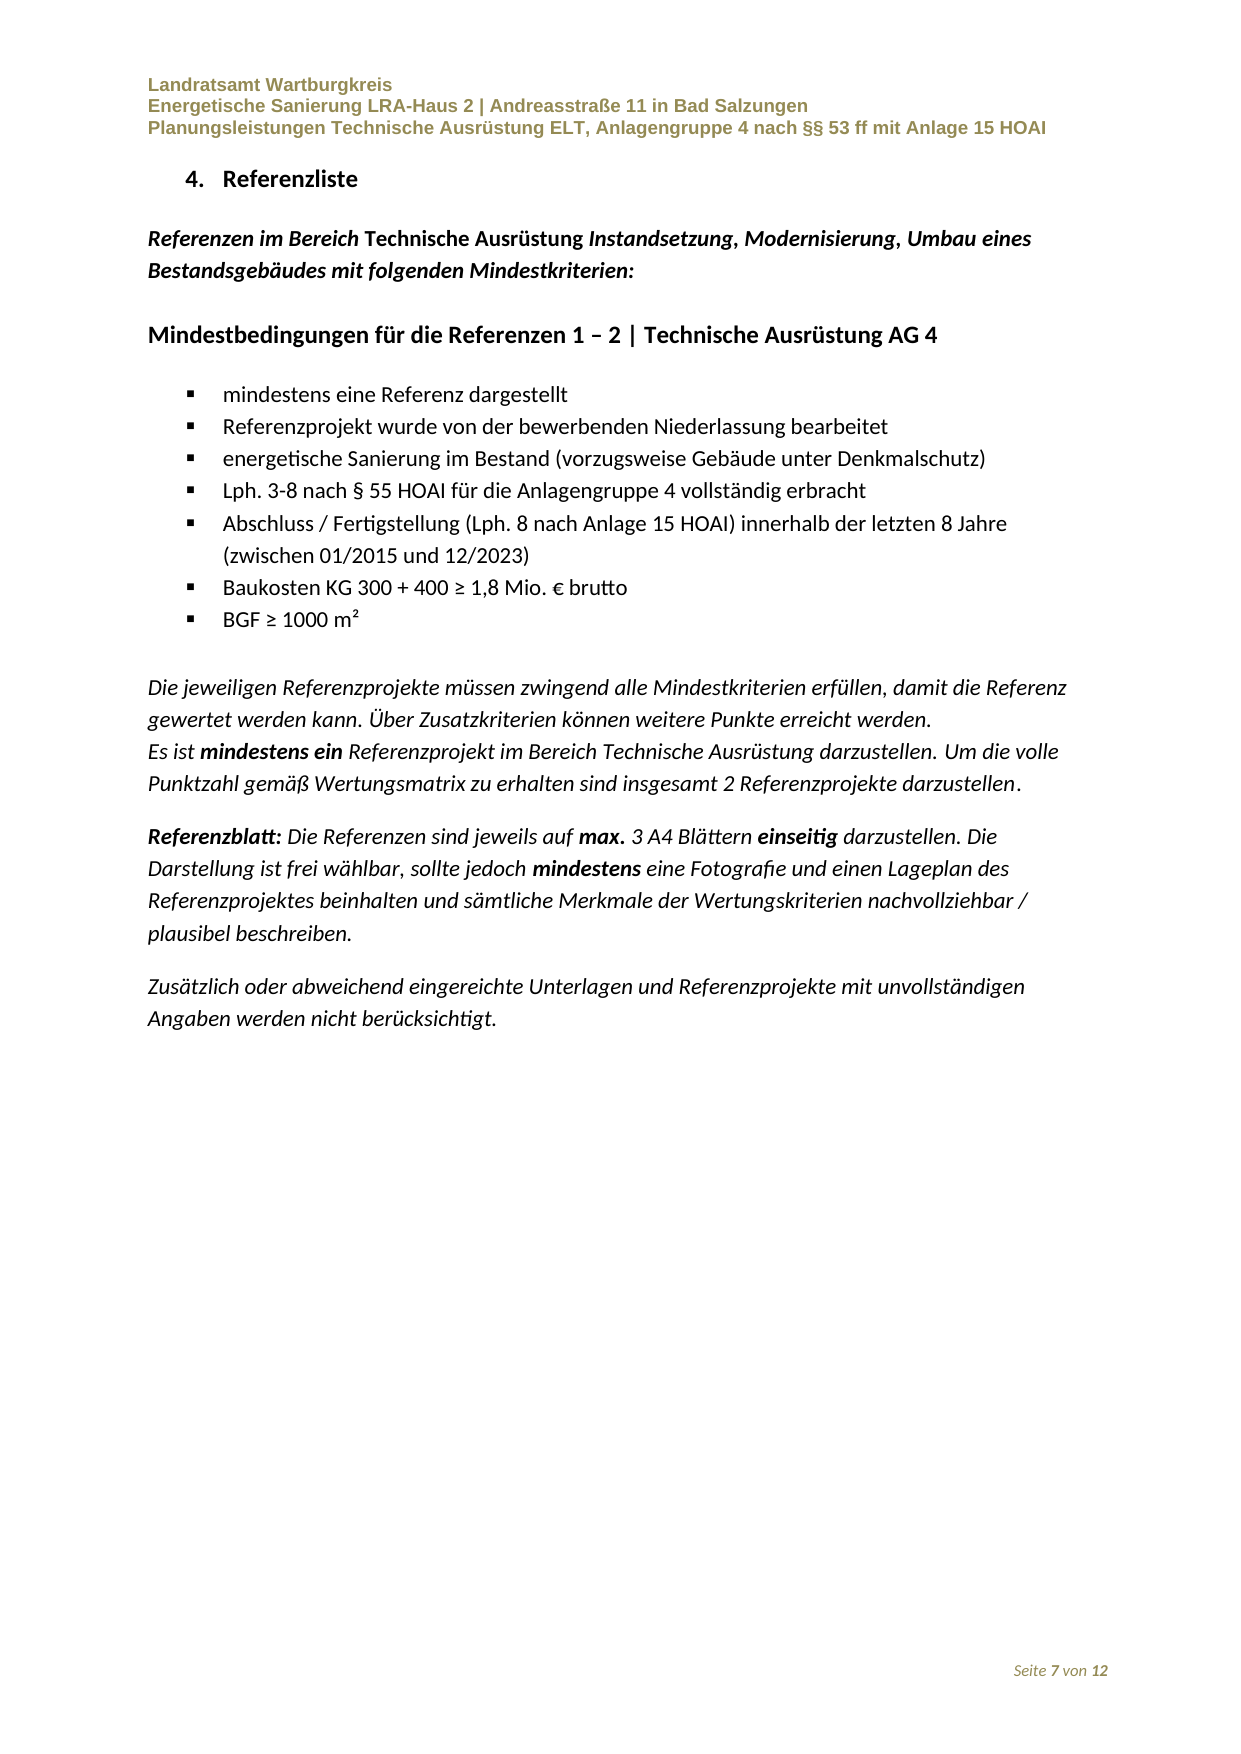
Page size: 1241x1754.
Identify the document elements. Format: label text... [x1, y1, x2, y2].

list Referenzprojekt wurde von der bewerbenden Niederlassung bearbeitet [185, 412, 1107, 440]
list energetische Sanierung im Bestand (vorzugsweise Gebäude unter Denkmalschutz) [185, 444, 1107, 472]
list Lph. 3-8 nach § 55 HOAI für die Anlagengruppe 4 vollständig erbracht [185, 477, 1107, 505]
list mindestens eine Referenz dargestellt [185, 380, 1107, 408]
text Referenzen im Bereich Technische Ausrüstung Instandsetzung, Modernisierung, Umbau eines Bestandsgebäudes mit folgenden Mindestkriterien: [148, 224, 1107, 284]
text Mindestbedingungen für die Referenzen 1 – 2 | Technische Ausrüstung AG 4 [148, 319, 1107, 349]
text Es ist mindestens ein Referenzprojekt im Bereich Technische Ausrüstung darzustellen. Um die volle Punktzahl gemäß Wertungsmatrix zu erhalten sind insgesamt 2 Referenzprojekte darzustellen. [148, 737, 1107, 797]
list (zwischen 01/2015 und 12/2023) [223, 541, 1107, 569]
list BGF ≥ 1000 m² [185, 605, 1107, 633]
list Referenzliste [185, 163, 1107, 194]
text Referenzblatt: Die Referenzen sind jeweils auf max. 3 A4 Blättern einseitig darzustellen. Die Darstellung ist frei wählbar, sollte jedoch mindestens eine Fotografie und einen Lageplan des Referenzprojektes beinhalten und sämtliche Merkmale der Wertungskriterien nachvollziehbar / plausibel beschreiben. [148, 822, 1107, 947]
text Zusätzlich oder abweichend eingereichte Unterlagen und Referenzprojekte mit unvollständigen Angaben werden nicht berücksichtigt. [148, 972, 1107, 1032]
list Abschluss / Fertigstellung (Lph. 8 nach Anlage 15 HOAI) innerhalb der letzten 8 Jahre [185, 509, 1107, 537]
list Baukosten KG 300 + 400 ≥ 1,8 Mio. € brutto [185, 573, 1107, 601]
text Die jeweiligen Referenzprojekte müssen zwingend alle Mindestkriterien erfüllen, damit die Referenz gewertet werden kann. Über Zusatzkriterien können weitere Punkte erreicht werden. [148, 673, 1107, 733]
